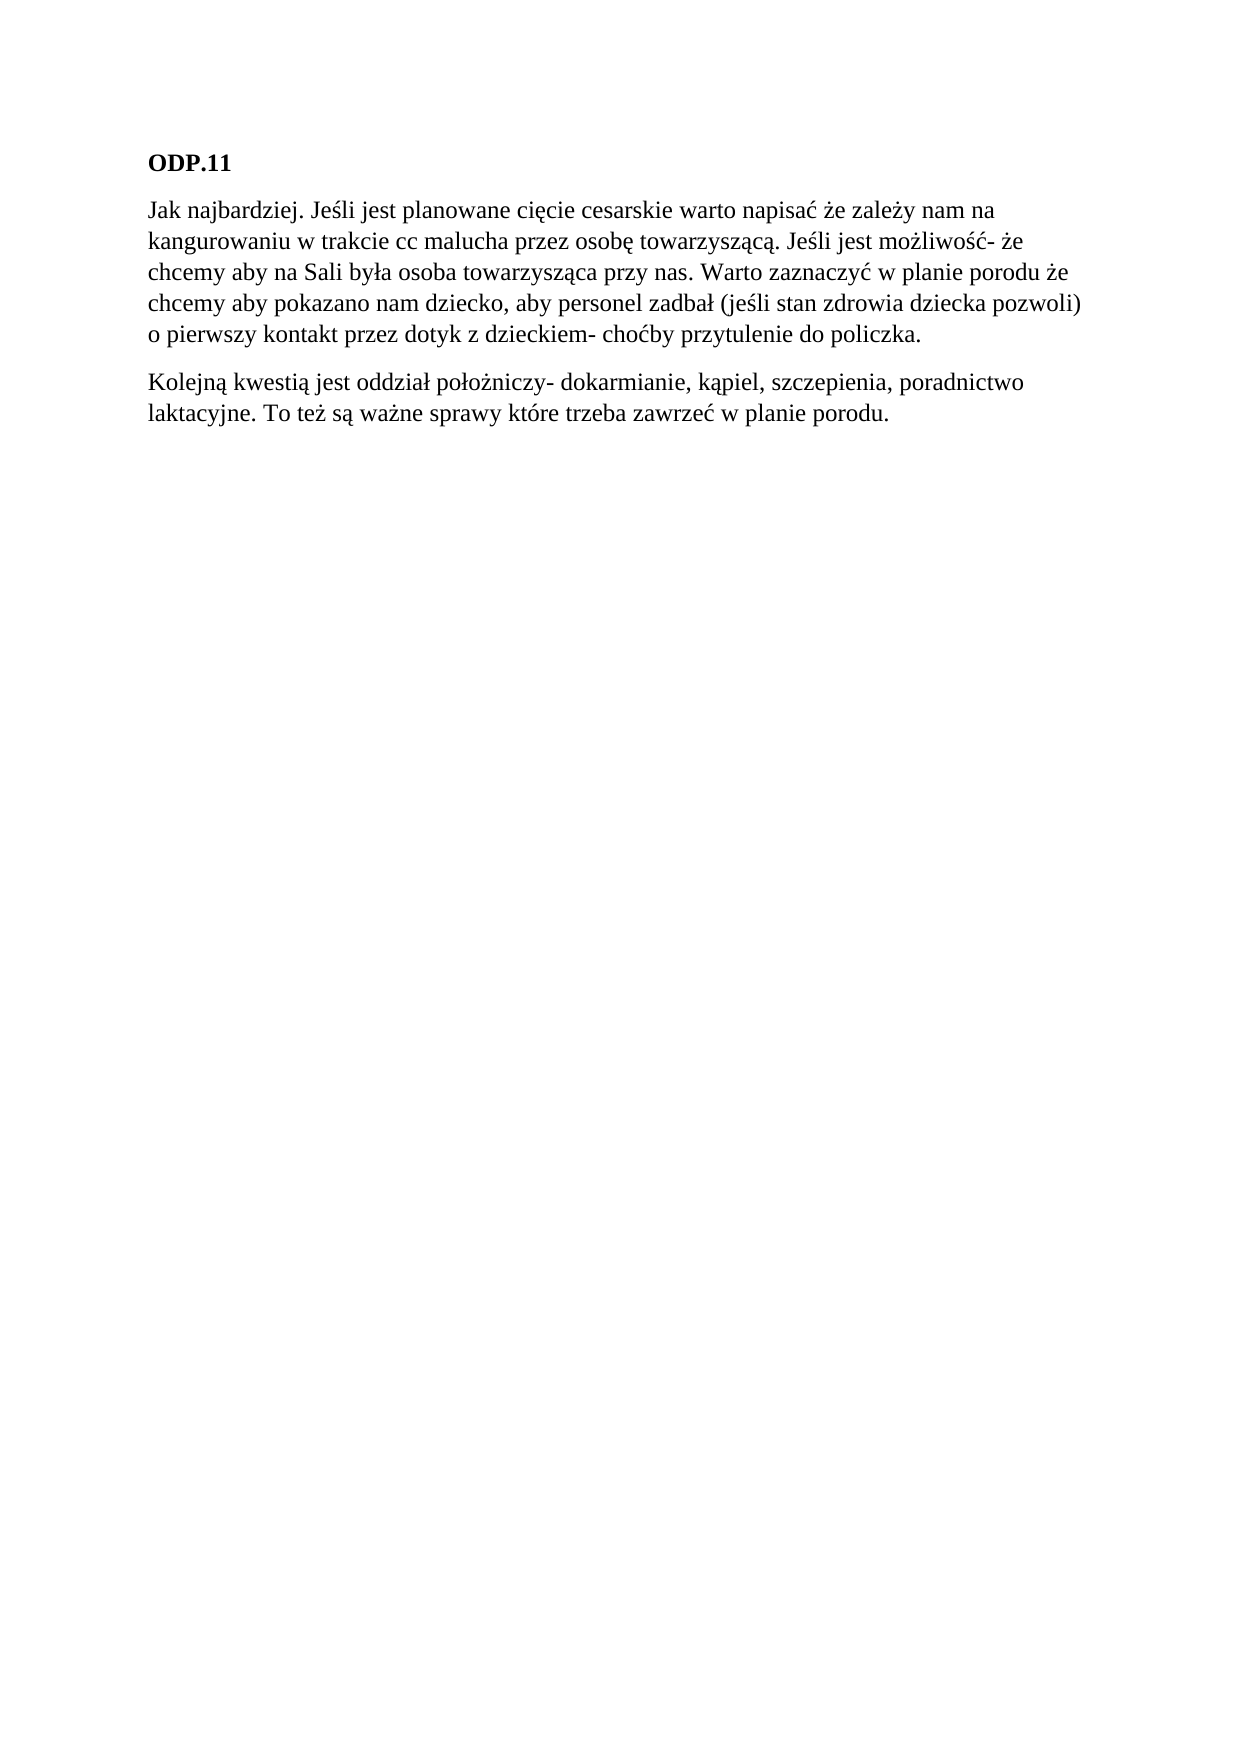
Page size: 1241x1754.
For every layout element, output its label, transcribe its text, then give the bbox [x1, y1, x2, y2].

text ODP.11 [148, 148, 1093, 176]
text Jak najbardziej. Jeśli jest planowane cięcie cesarskie warto napisać że zależy nam na kangurowaniu w trakcie cc malucha przez osobę towarzyszącą. Jeśli jest możliwość- że chcemy aby na Sali była osoba towarzysząca przy nas. Warto zaznaczyć w planie porodu że chcemy aby pokazano nam dziecko, aby personel zadbał (jeśli stan zdrowia dziecka pozwoli) o pierwszy kontakt przez dotyk z dzieckiem- choćby przytulenie do policzka. [148, 195, 1093, 348]
text Kolejną kwestią jest oddział położniczy- dokarmianie, kąpiel, szczepienia, poradnictwo laktacyjne. To też są ważne sprawy które trzeba zawrzeć w planie porodu. [148, 367, 1093, 427]
